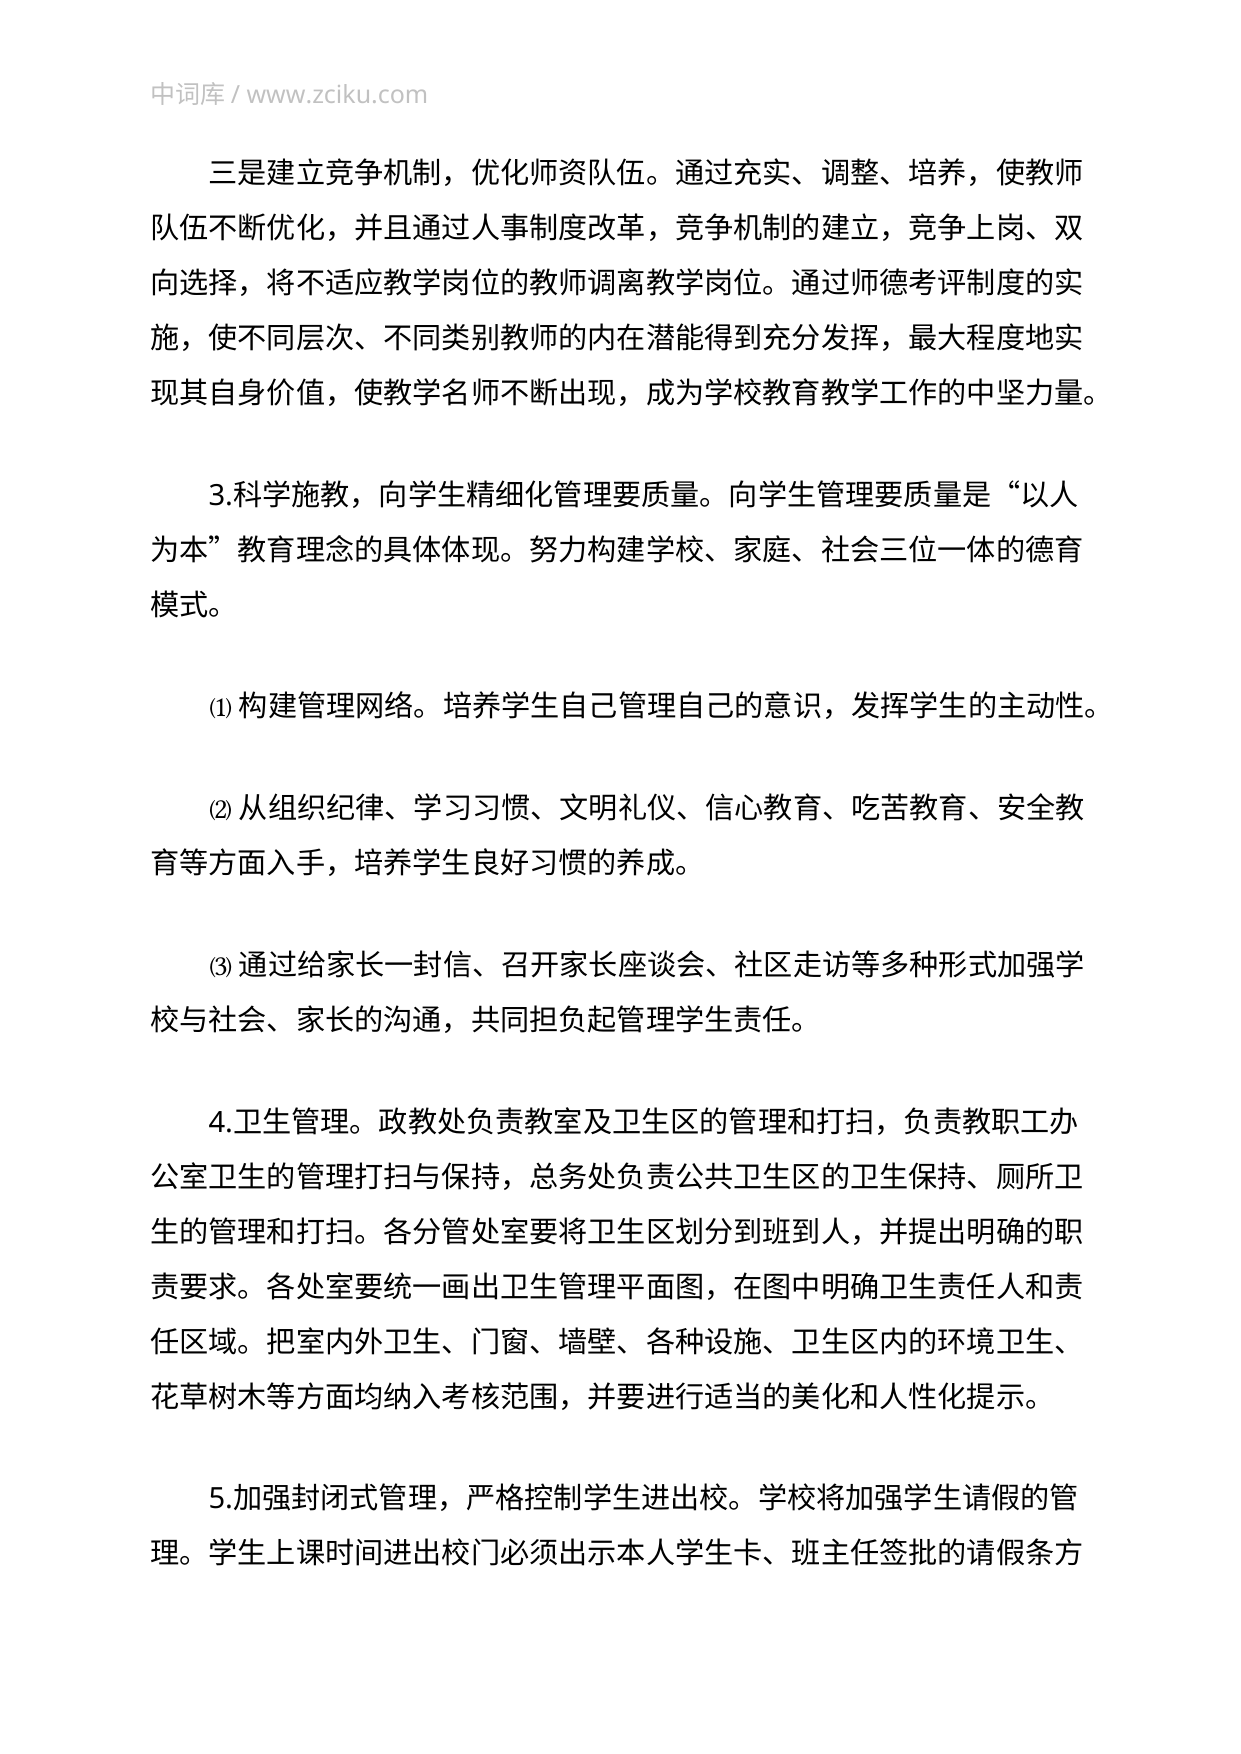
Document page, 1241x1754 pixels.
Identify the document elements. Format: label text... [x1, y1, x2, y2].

text ⑵从组织纪律、学习习惯、文明礼仪、信心教育、吃苦教育、安全教育等方面入手，培养学生良好习惯的养成。 [150, 785, 1090, 882]
text 3.科学施教，向学生精细化管理要质量。向学生管理要质量是“以人为本”教育理念的具体体现。努力构建学校、家庭、社会三位一体的德育模式。 [150, 471, 1090, 623]
text 三是建立竞争机制，优化师资队伍。通过充实、调整、培养，使教师队伍不断优化，并且通过人事制度改革，竞争机制的建立，竞争上岗、双向选择，将不适应教学岗位的教师调离教学岗位。通过师德考评制度的实施，使不同层次、不同类别教师的内在潜能得到充分发挥，最大程度地实现其自身价值，使教学名师不断出现，成为学校教育教学工作的中坚力量。 [150, 150, 1090, 412]
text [150, 1475, 1090, 1572]
text ⑴构建管理网络。培养学生自己管理自己的意识，发挥学生的主动性。 [150, 683, 1090, 725]
text 4.卫生管理。政教处负责教室及卫生区的管理和打扫，负责教职工办公室卫生的管理打扫与保持，总务处负责公共卫生区的卫生保持、厕所卫生的管理和打扫。各分管处室要将卫生区划分到班到人，并提出明确的职责要求。各处室要统一画出卫生管理平面图，在图中明确卫生责任人和责任区域。把室内外卫生、门窗、墙壁、各种设施、卫生区内的环境卫生、花草树木等方面均纳入考核范围，并要进行适当的美化和人性化提示。 [150, 1098, 1090, 1415]
text ⑶通过给家长一封信、召开家长座谈会、社区走访等多种形式加强学校与社会、家长的沟通，共同担负起管理学生责任。 [150, 942, 1090, 1039]
